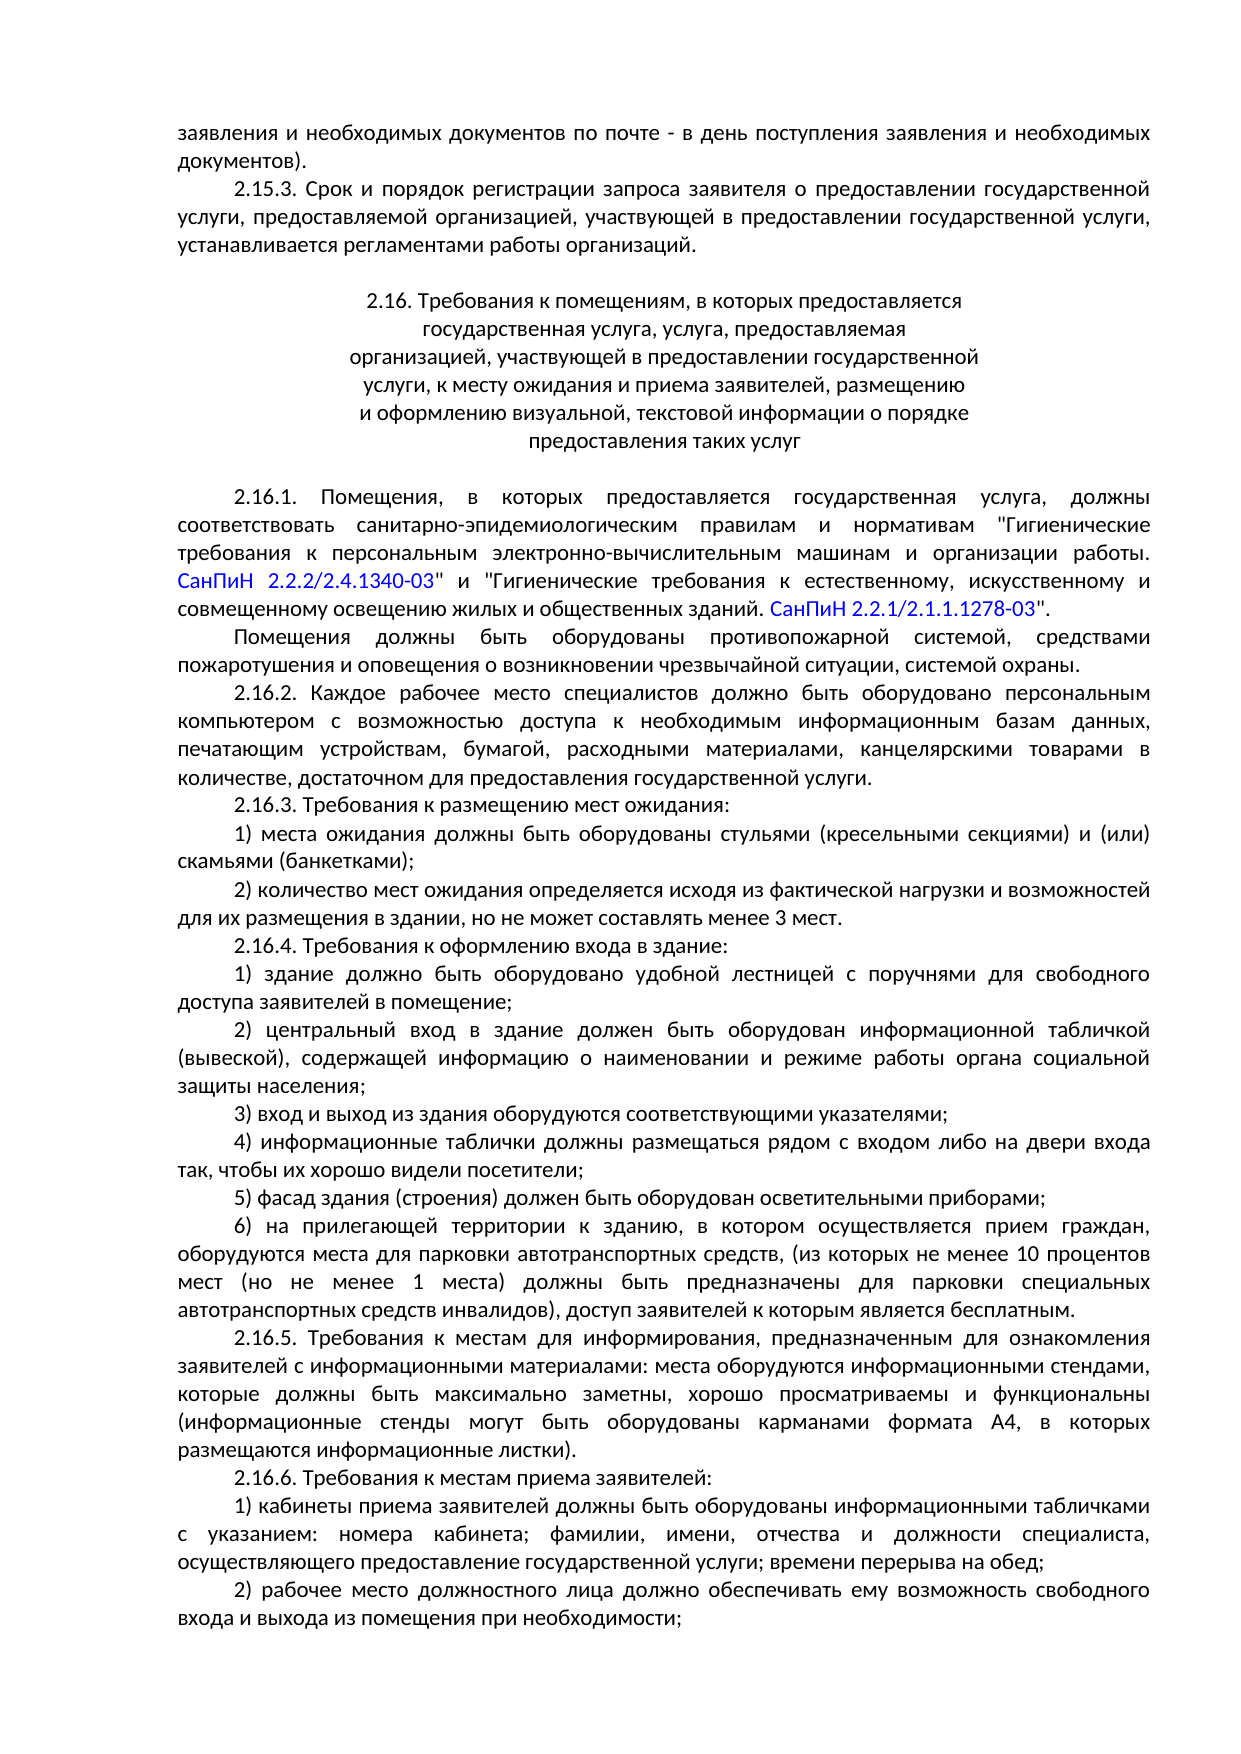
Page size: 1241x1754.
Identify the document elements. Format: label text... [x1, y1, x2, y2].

text 2.16.2. Каждое рабочее место специалистов должно быть оборудовано персональным компьютером с возможностью доступа к необходимым информационным базам данных, печатающим устройствам, бумагой, расходными материалами, канцелярскими товарами в количестве, достаточном для предоставления государственной услуги. [177, 678, 1152, 791]
text 2.16.5. Требования к местам для информирования, предназначенным для ознакомления заявителей с информационными материалами: места оборудуются информационными стендами, которые должны быть максимально заметны, хорошо просматриваемы и функциональны (информационные стенды могут быть оборудованы карманами формата А4, в которых размещаются информационные листки). [177, 1323, 1152, 1463]
text Помещения должны быть оборудованы противопожарной системой, средствами пожаротушения и оповещения о возникновении чрезвычайной ситуации, системой охраны. [177, 622, 1152, 678]
text государственная услуга, услуга, предоставляемая [177, 314, 1152, 342]
text 6) на прилегающей территории к зданию, в котором осуществляется прием граждан, оборудуются места для парковки автотранспортных средств, (из которых не менее 10 процентов мест (но не менее 1 места) должны быть предназначены для парковки специальных автотранспортных средств инвалидов), доступ заявителей к которым является бесплатным. [177, 1211, 1152, 1323]
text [177, 118, 1152, 174]
text 2) рабочее место должностного лица должно обеспечивать ему возможность свободного входа и выхода из помещения при необходимости; [177, 1575, 1152, 1631]
text организацией, участвующей в предоставлении государственной [177, 342, 1152, 370]
text 2.16.4. Требования к оформлению входа в здание: [177, 931, 1152, 959]
text 3) вход и выход из здания оборудуются соответствующими указателями; [177, 1099, 1152, 1127]
text 2) центральный вход в здание должен быть оборудован информационной табличкой (вывеской), содержащей информацию о наименовании и режиме работы органа социальной защиты населения; [177, 1015, 1152, 1099]
text 1) здание должно быть оборудовано удобной лестницей с поручнями для свободного доступа заявителей в помещение; [177, 959, 1152, 1015]
text 2) количество мест ожидания определяется исходя из фактической нагрузки и возможностей для их размещения в здании, но не может составлять менее 3 мест. [177, 875, 1152, 931]
text и оформлению визуальной, текстовой информации о порядке [177, 398, 1152, 426]
text 1) места ожидания должны быть оборудованы стульями (кресельными секциями) и (или) скамьями (банкетками); [177, 819, 1152, 875]
text 2.16. Требования к помещениям, в которых предоставляется [177, 286, 1152, 314]
text 2.15.3. Срок и порядок регистрации запроса заявителя о предоставлении государственной услуги, предоставляемой организацией, участвующей в предоставлении государственной услуги, устанавливается регламентами работы организаций. [177, 174, 1152, 258]
text 5) фасад здания (строения) должен быть оборудован осветительными приборами; [177, 1183, 1152, 1211]
text предоставления таких услуг [177, 426, 1152, 454]
text 2.16.6. Требования к местам приема заявителей: [177, 1463, 1152, 1491]
text 4) информационные таблички должны размещаться рядом с входом либо на двери входа так, чтобы их хорошо видели посетители; [177, 1127, 1152, 1183]
text 1) кабинеты приема заявителей должны быть оборудованы информационными табличками с указанием: номера кабинета; фамилии, имени, отчества и должности специалиста, осуществляющего предоставление государственной услуги; времени перерыва на обед; [177, 1491, 1152, 1575]
text 2.16.3. Требования к размещению мест ожидания: [177, 791, 1152, 819]
text услуги, к месту ожидания и приема заявителей, размещению [177, 370, 1152, 398]
text 2.16.1. Помещения, в которых предоставляется государственная услуга, должны соответствовать санитарно-эпидемиологическим правилам и нормативам "Гигиенические требования к персональным электронно-вычислительным машинам и организации работы. СанПиН 2.2.2/2.4.1340-03" и "Гигиенические требования к естественному, искусственному и совмещенному освещению жилых и общественных зданий. СанПиН 2.2.1/2.1.1.1278-03". [177, 482, 1152, 622]
